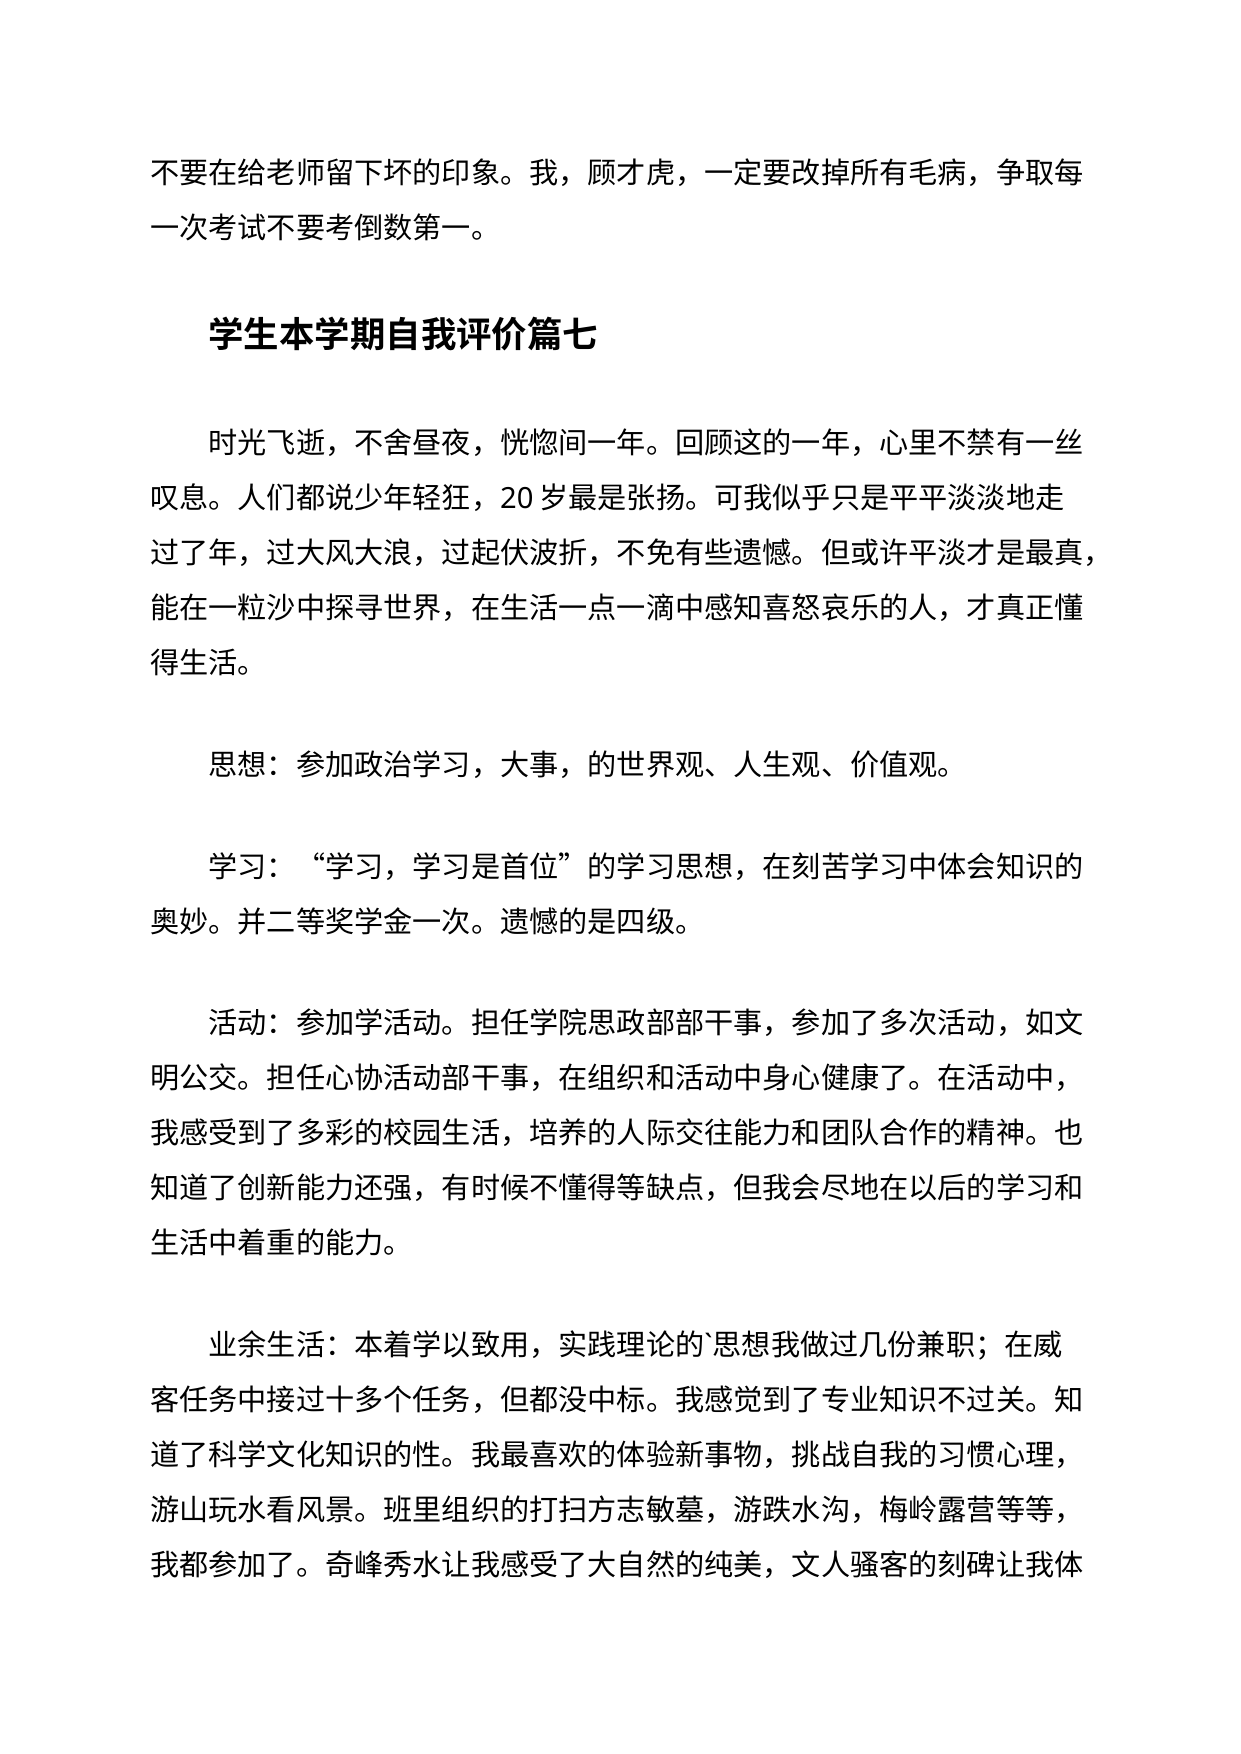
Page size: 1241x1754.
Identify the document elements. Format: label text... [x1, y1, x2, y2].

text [150, 150, 1090, 247]
text 学习：“学习，学习是首位”的学习思想，在刻苦学习中体会知识的奥妙。并二等奖学金一次。遗憾的是四级。 [150, 843, 1090, 941]
text 思想：参加政治学习，大事，的世界观、人生观、价值观。 [150, 742, 1090, 784]
text 学生本学期自我评价篇七 [150, 307, 1090, 358]
text 活动：参加学活动。担任学院思政部部干事，参加了多次活动，如文明公交。担任心协活动部干事，在组织和活动中身心健康了。在活动中，我感受到了多彩的校园生活，培养的人际交往能力和团队合作的精神。也知道了创新能力还强，有时候不懂得等缺点，但我会尽地在以后的学习和生活中着重的能力。 [150, 1000, 1090, 1262]
text 时光飞逝，不舍昼夜，恍惚间一年。回顾这的一年，心里不禁有一丝叹息。人们都说少年轻狂，20岁最是张扬。可我似乎只是平平淡淡地走过了年，过大风大浪，过起伏波折，不免有些遗憾。但或许平淡才是最真，能在一粒沙中探寻世界，在生活一点一滴中感知喜怒哀乐的人，才真正懂得生活。 [150, 420, 1090, 682]
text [150, 1321, 1090, 1583]
